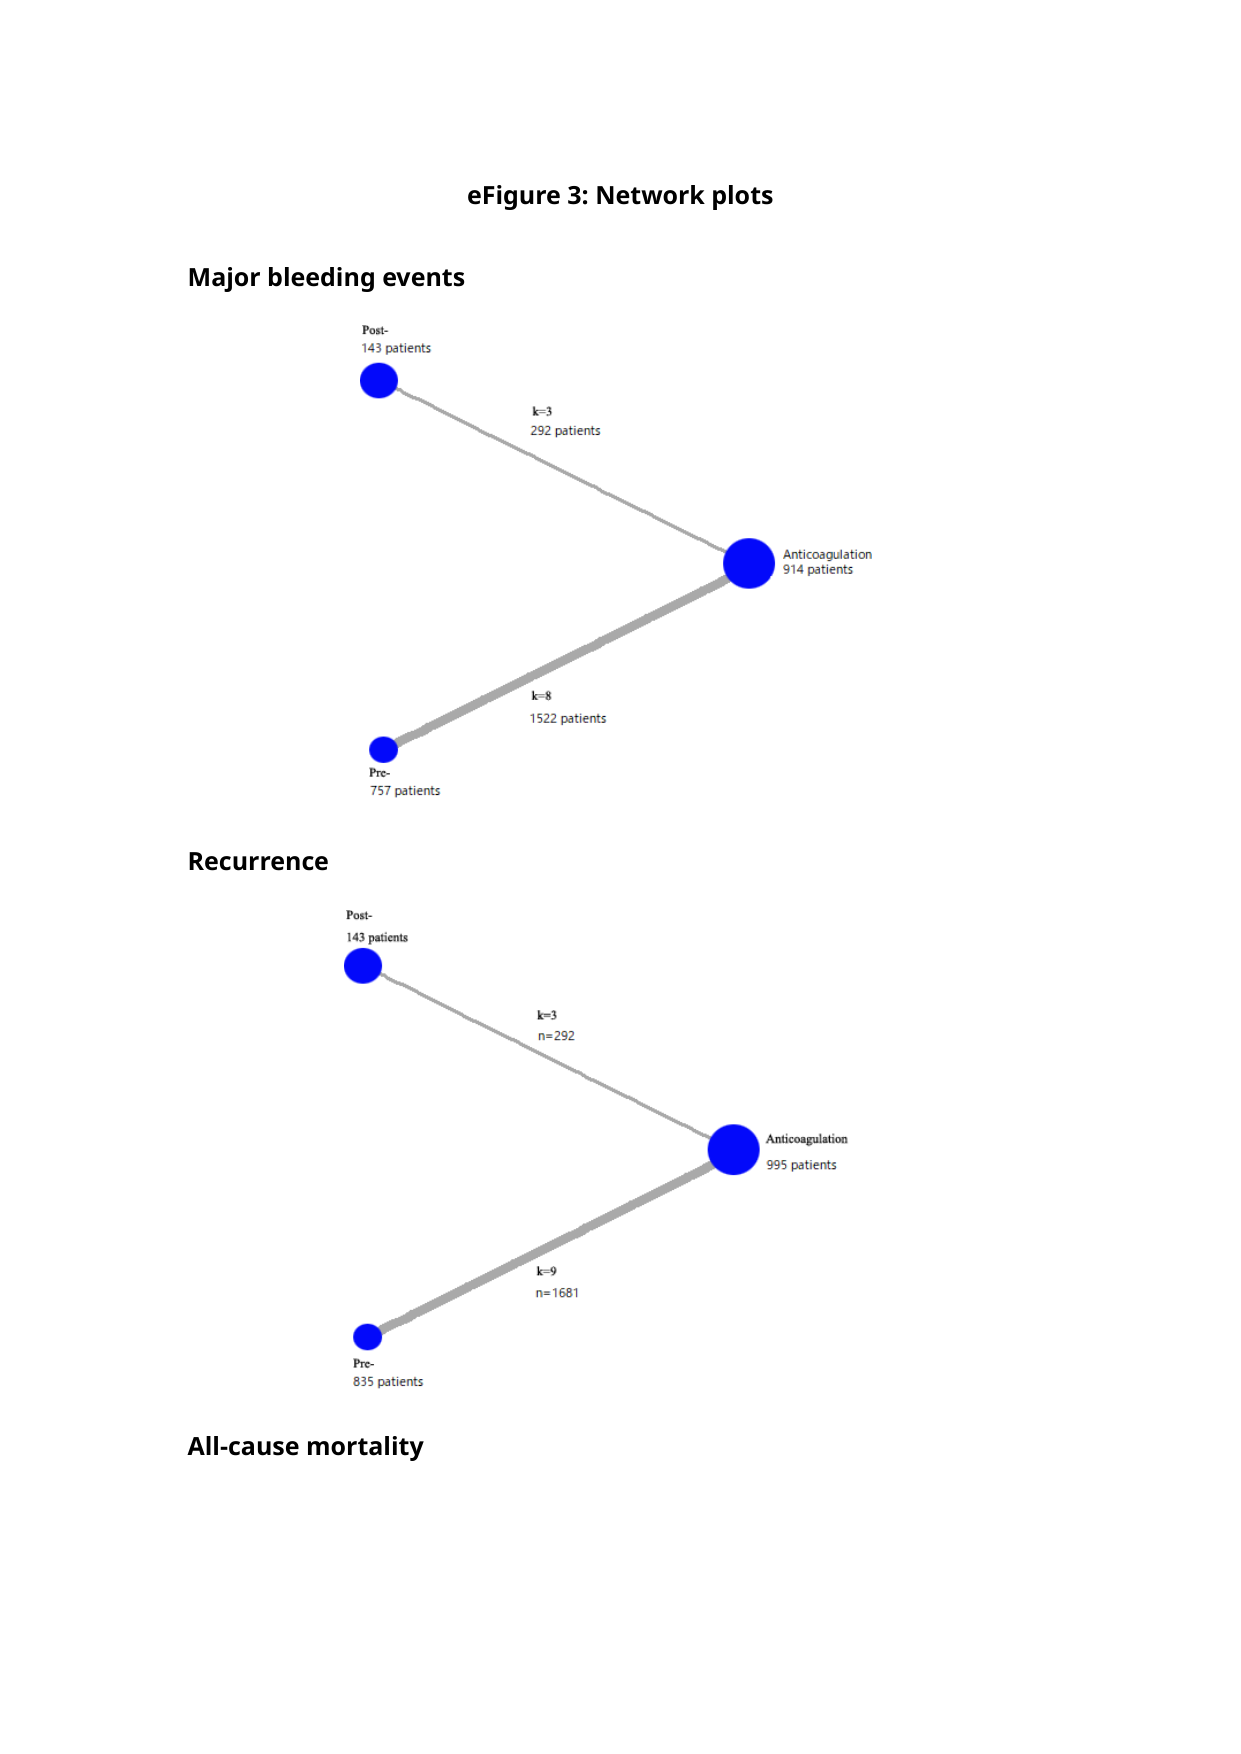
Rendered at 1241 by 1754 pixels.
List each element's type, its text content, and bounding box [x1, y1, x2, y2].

text eFigure 3: Network plots [187, 162, 1053, 227]
text All-cause mortality [187, 1413, 1053, 1478]
text Major bleeding events [187, 244, 1053, 309]
text Recurrence [187, 828, 1053, 893]
picture [360, 325, 880, 802]
picture [344, 910, 896, 1393]
